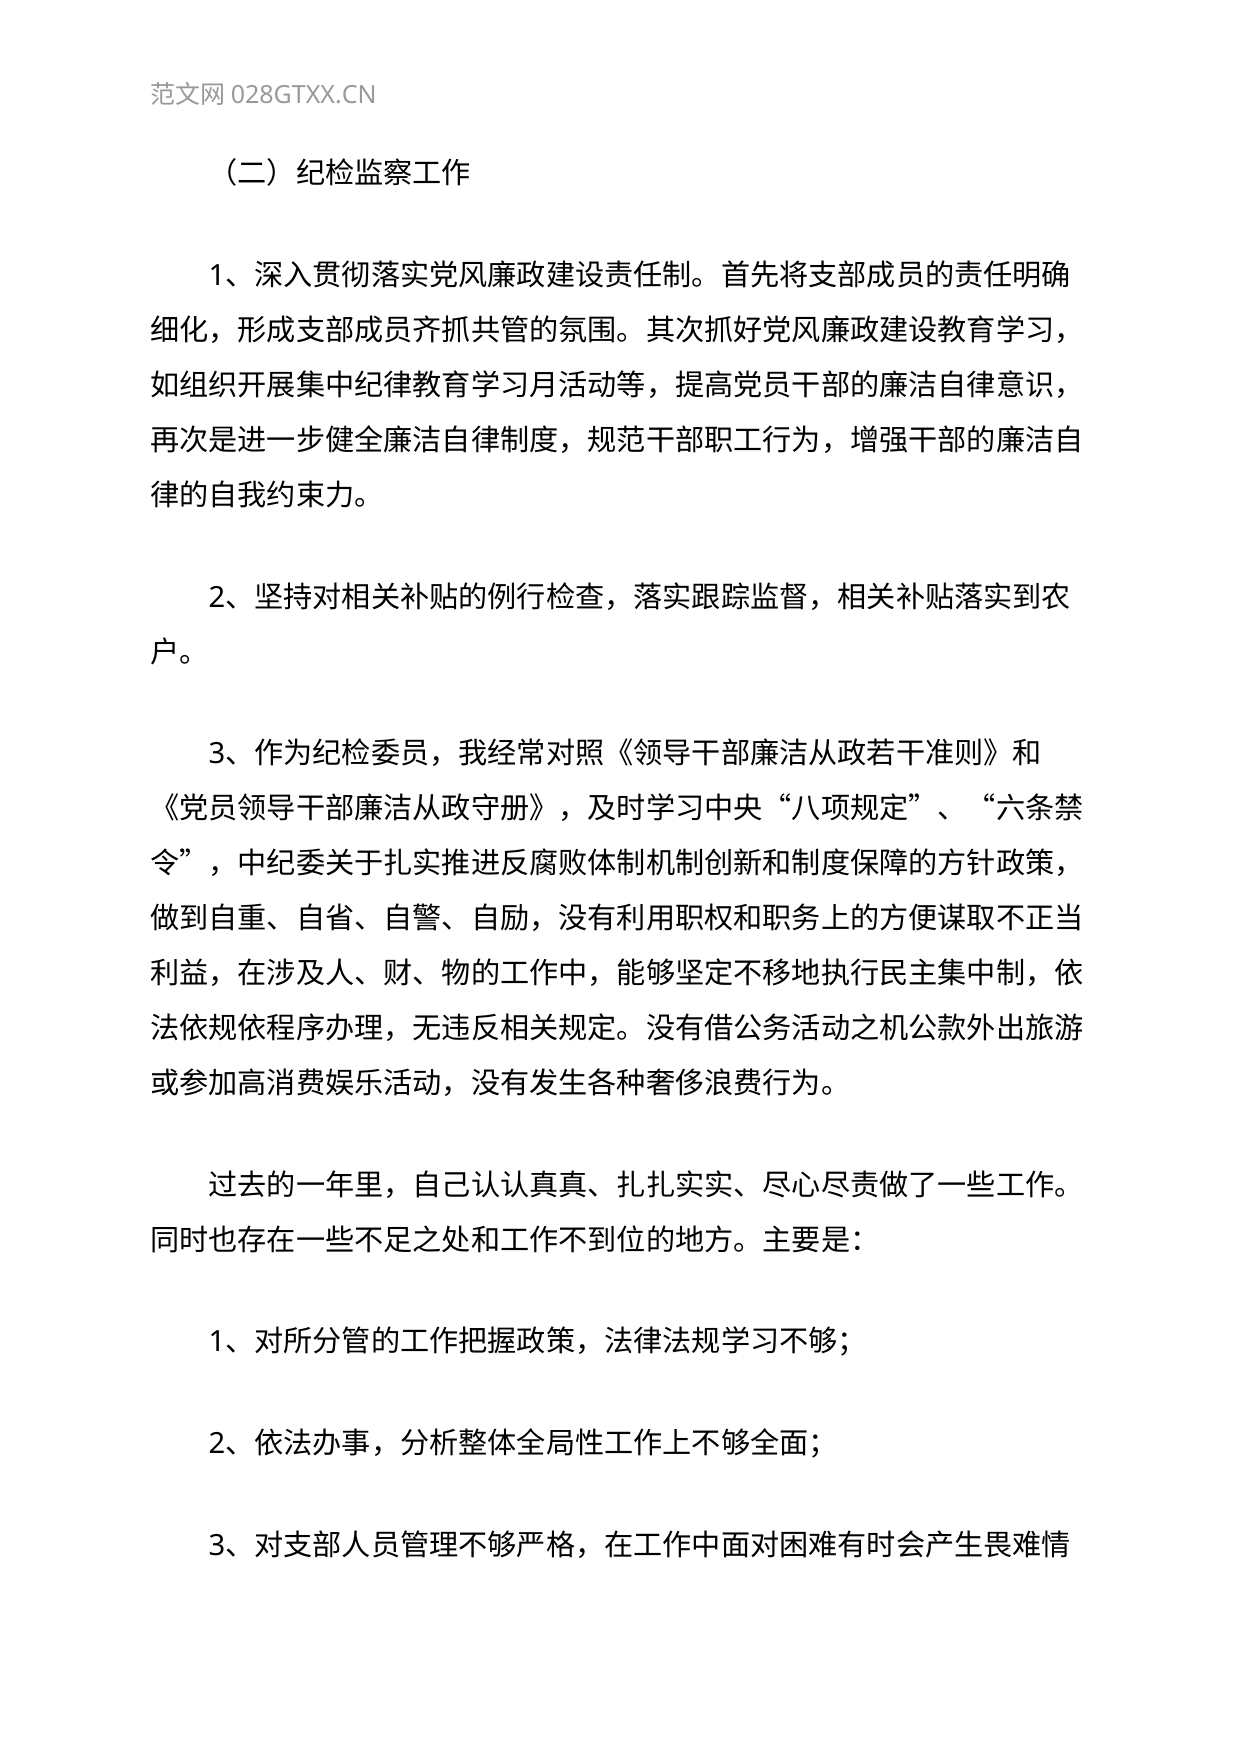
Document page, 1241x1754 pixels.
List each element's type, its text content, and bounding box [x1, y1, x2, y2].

text 1、对所分管的工作把握政策，法律法规学习不够； [150, 1318, 1090, 1360]
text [150, 1522, 1090, 1564]
text （二）纪检监察工作 [150, 150, 1090, 192]
text 3、作为纪检委员，我经常对照《领导干部廉洁从政若干准则》和《党员领导干部廉洁从政守册》，及时学习中央“八项规定”、“六条禁令”，中纪委关于扎实推进反腐败体制机制创新和制度保障的方针政策，做到自重、自省、自警、自励，没有利用职权和职务上的方便谋取不正当利益，在涉及人、财、物的工作中，能够坚定不移地执行民主集中制，依法依规依程序办理，无违反相关规定。没有借公务活动之机公款外出旅游或参加高消费娱乐活动，没有发生各种奢侈浪费行为。 [150, 730, 1090, 1102]
text 1、深入贯彻落实党风廉政建设责任制。首先将支部成员的责任明确细化，形成支部成员齐抓共管的氛围。其次抓好党风廉政建设教育学习，如组织开展集中纪律教育学习月活动等，提高党员干部的廉洁自律意识，再次是进一步健全廉洁自律制度，规范干部职工行为，增强干部的廉洁自律的自我约束力。 [150, 252, 1090, 514]
text 2、坚持对相关补贴的例行检查，落实跟踪监督，相关补贴落实到农户。 [150, 573, 1090, 671]
text 2、依法办事，分析整体全局性工作上不够全面； [150, 1420, 1090, 1462]
text 过去的一年里，自己认认真真、扎扎实实、尽心尽责做了一些工作。同时也存在一些不足之处和工作不到位的地方。主要是： [150, 1161, 1090, 1258]
